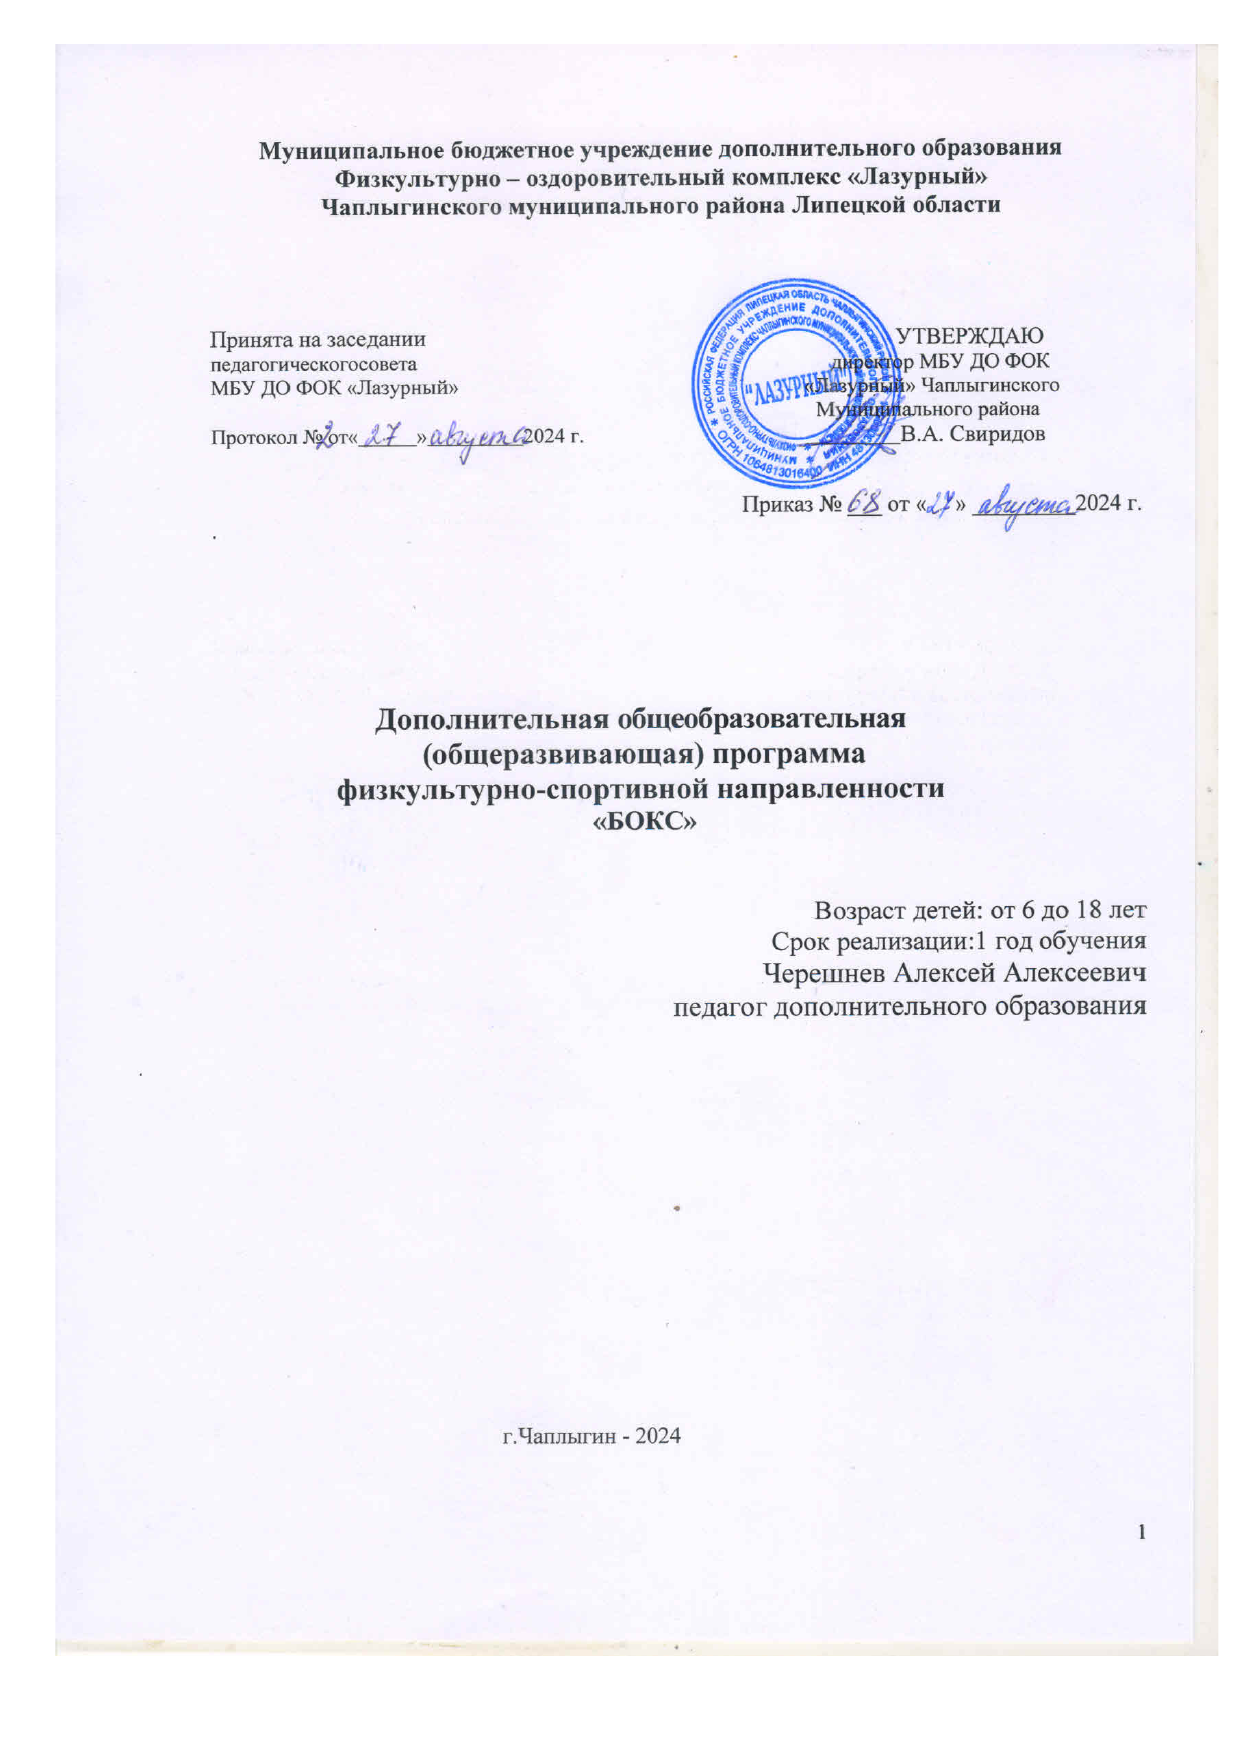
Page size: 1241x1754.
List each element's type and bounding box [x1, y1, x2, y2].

picture [55, 44, 1219, 1656]
